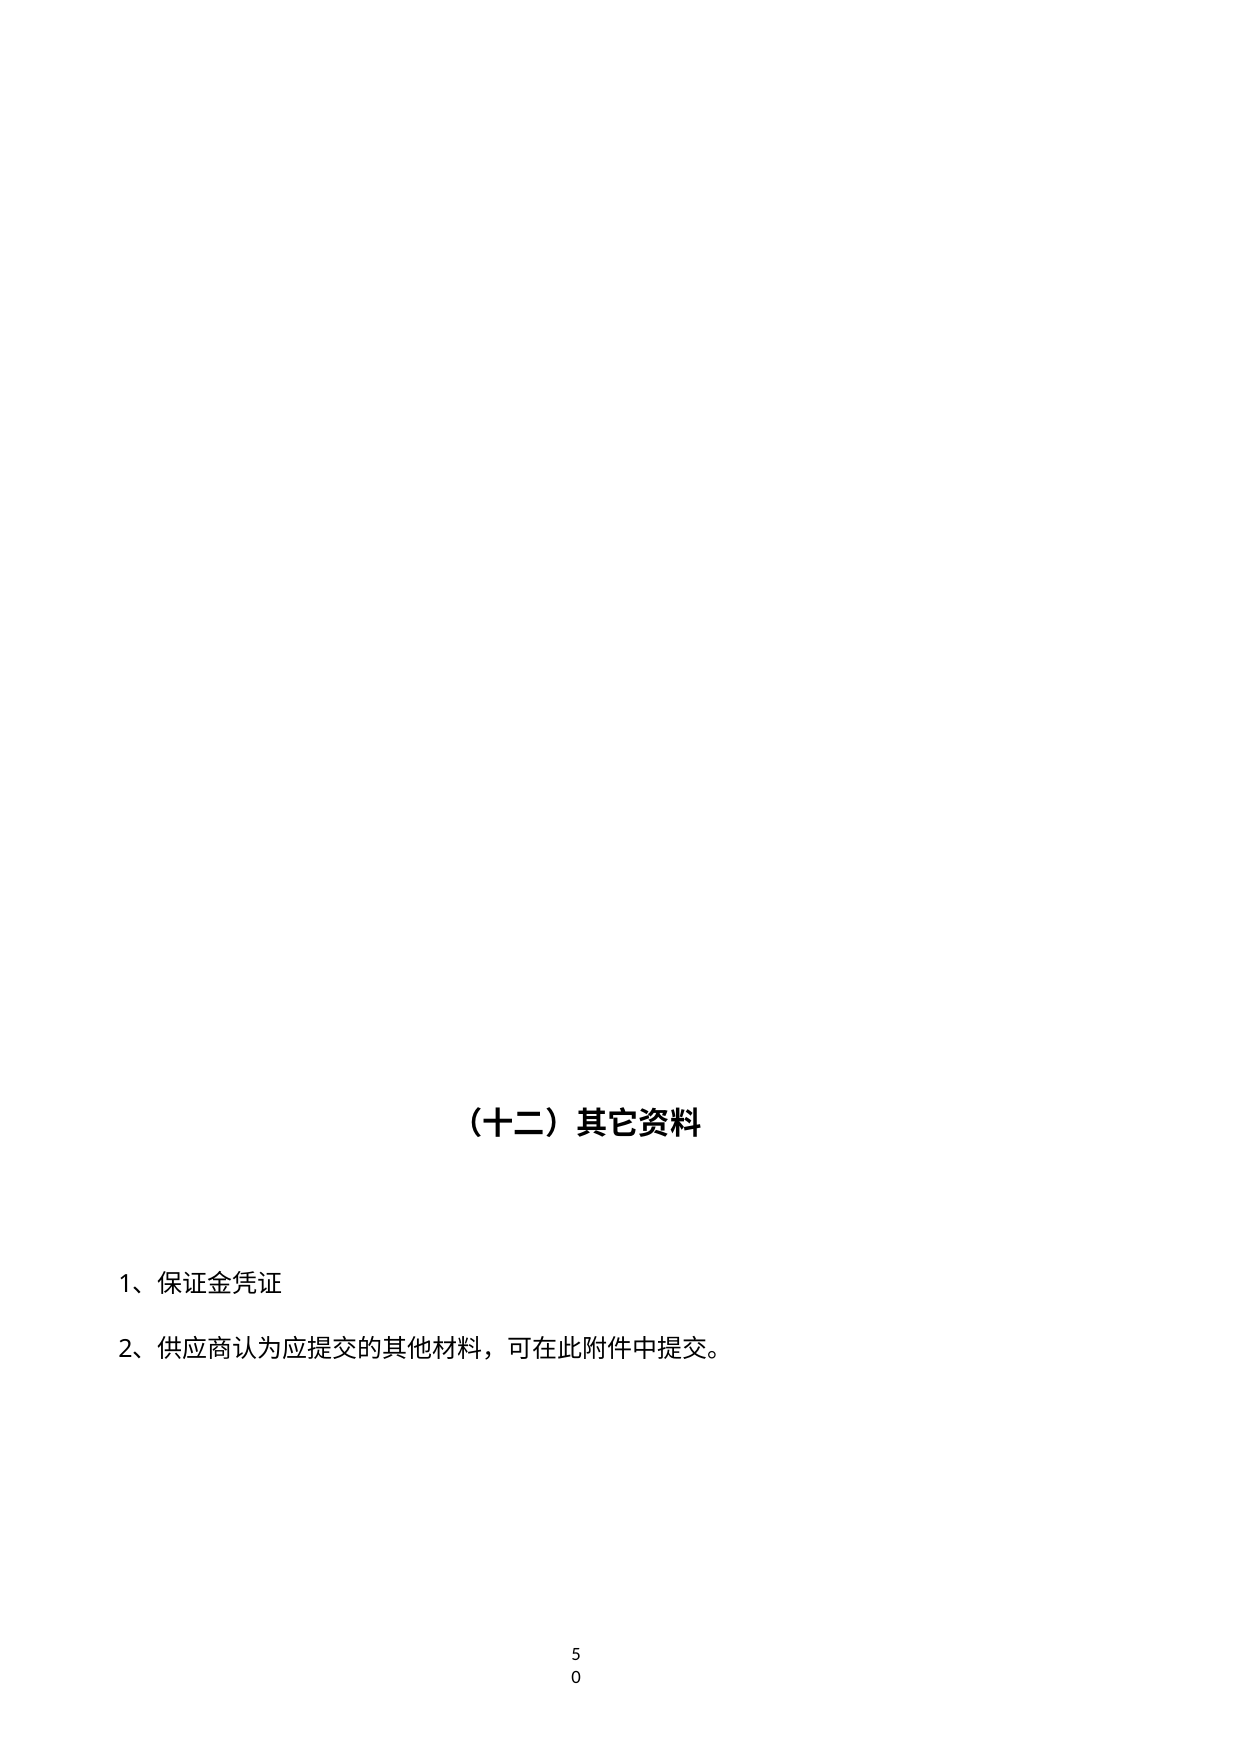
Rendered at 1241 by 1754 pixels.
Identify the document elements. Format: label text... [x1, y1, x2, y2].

text 1、保证金凭证 [118, 1249, 1034, 1314]
text 2、供应商认为应提交的其他材料，可在此附件中提交。 [118, 1314, 1034, 1379]
text （十二）其它资料 [118, 1088, 1034, 1153]
